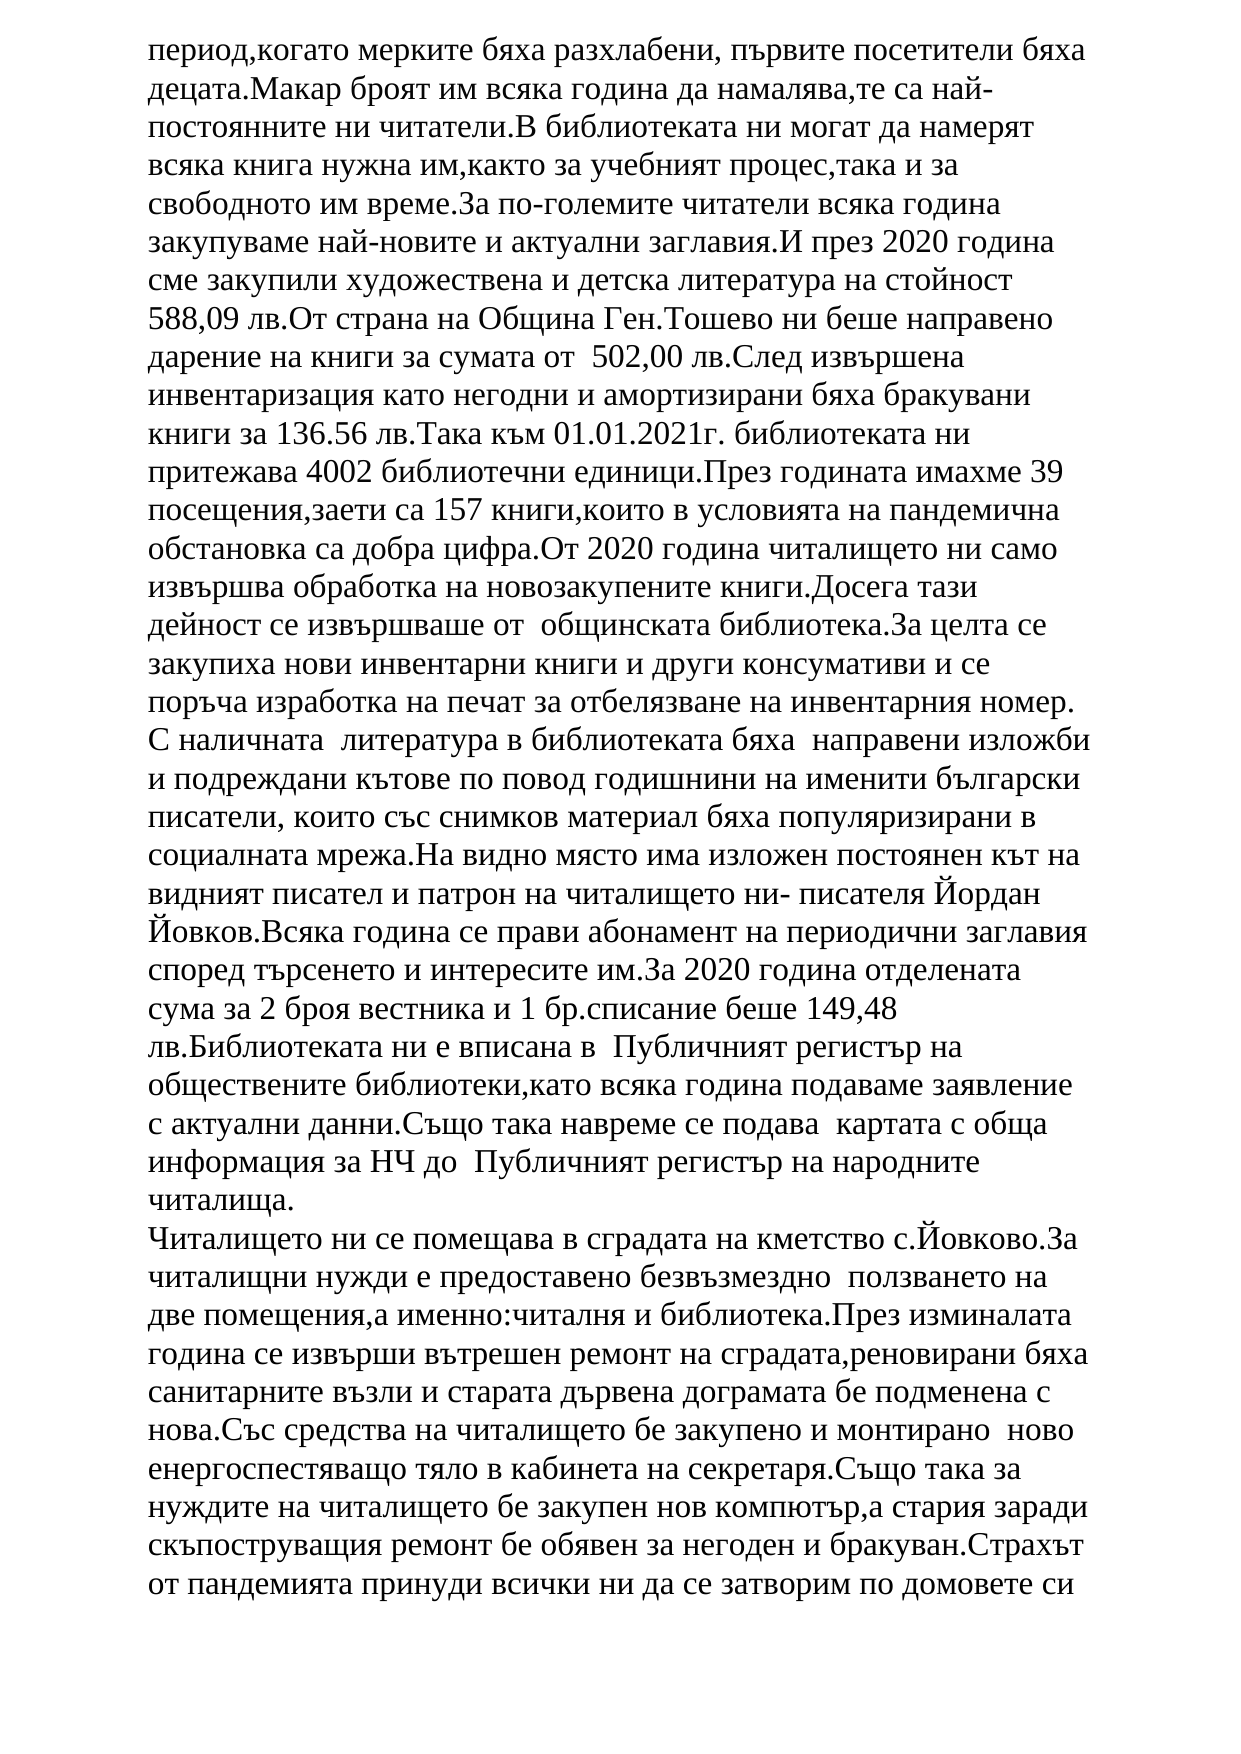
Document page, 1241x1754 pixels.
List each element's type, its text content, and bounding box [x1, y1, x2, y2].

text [148, 29, 1093, 719]
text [148, 1218, 1093, 1601]
text С наличната литература в библиотеката бяха направени изложби и подреждани кътове по повод годишнини на именити български писатели, които със снимков материал бяха популяризирани в социалната мрежа.На видно място има изложен постоянен кът на видният писател и патрон на читалището ни- писателя Йордан Йовков.Всяка година се прави абонамент на периодични заглавия според търсенето и интересите им.За 2020 година отделената сума за 2 броя вестника и 1 бр.списание беше 149,48 лв.Библиотеката ни е вписана в Публичният регистър на обществените библиотеки,като всяка година подаваме заявление с актуални данни.Също така навреме се подава картата с обща информация за НЧ до Публичният регистър на народните читалища. [148, 719, 1093, 1218]
